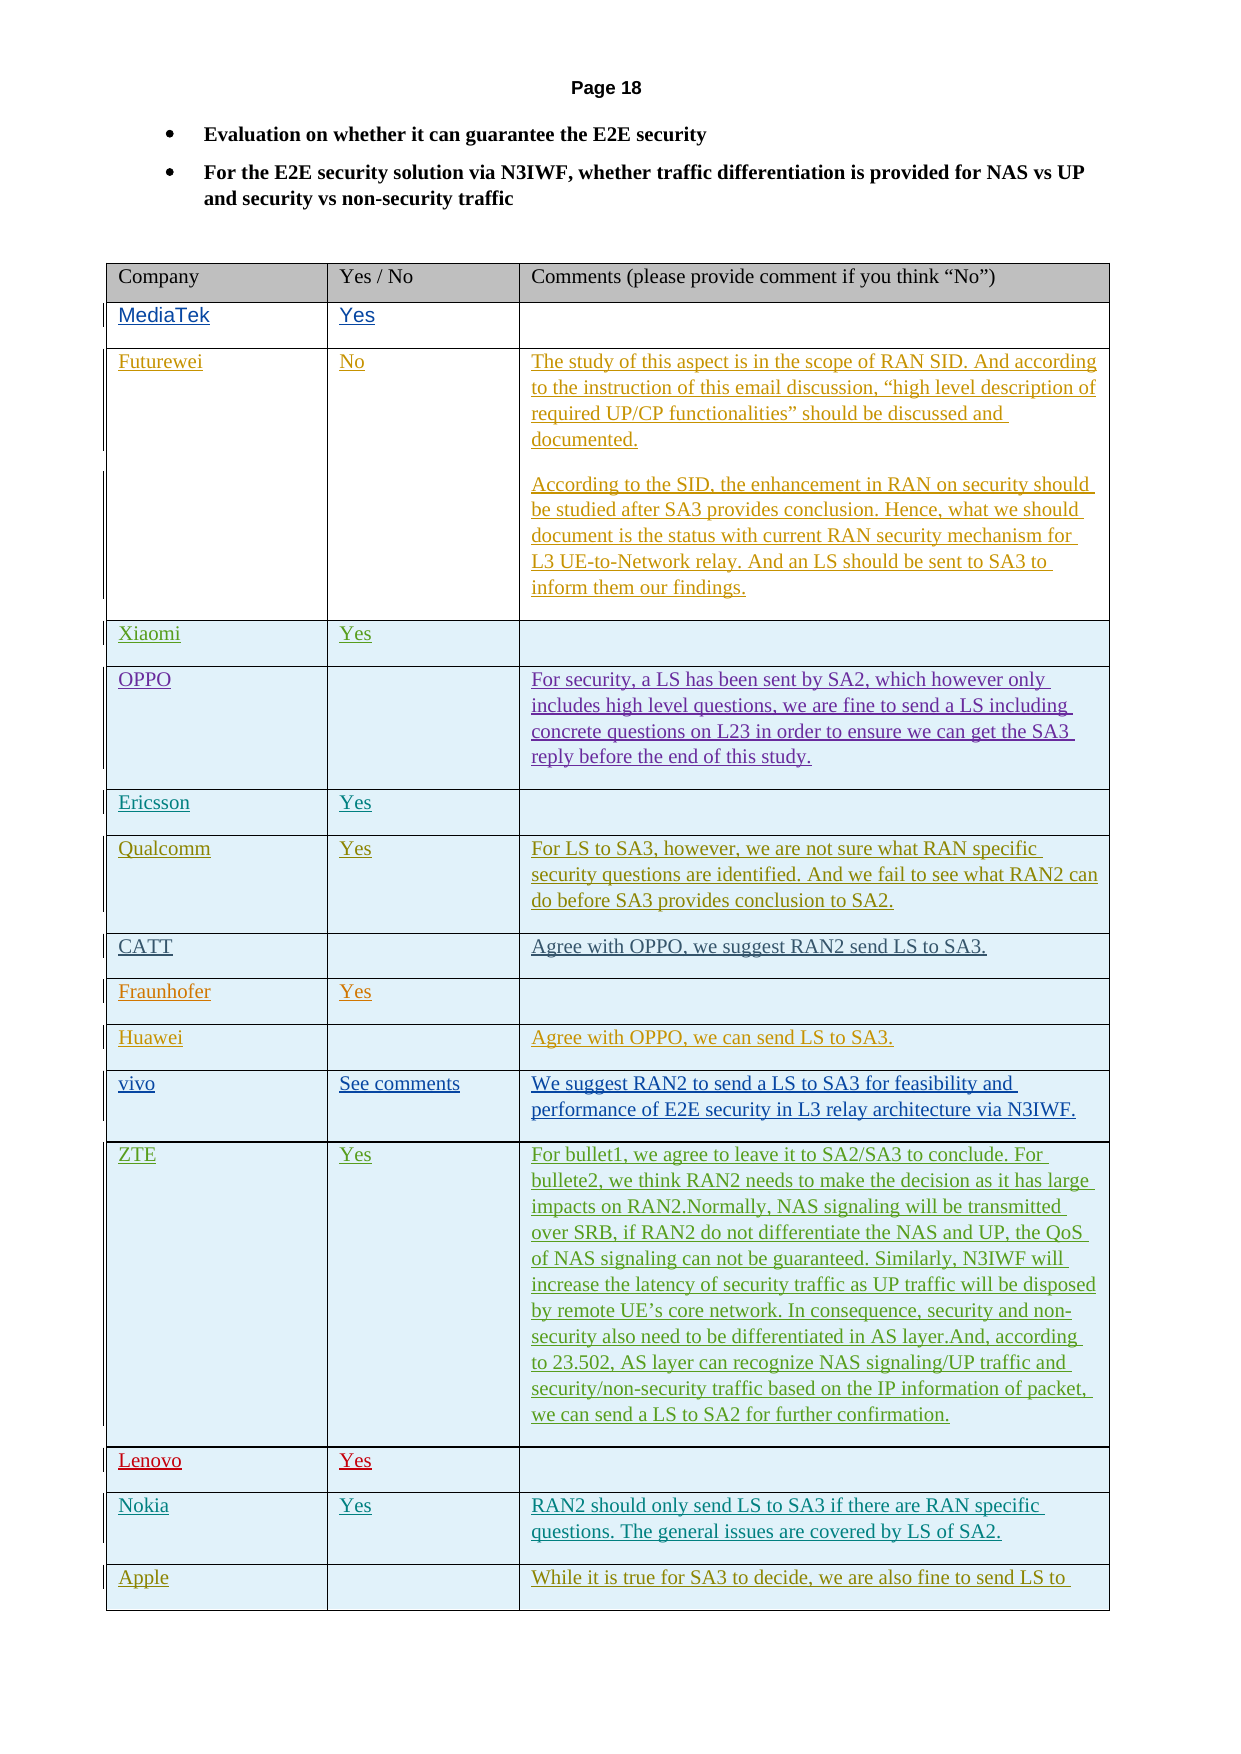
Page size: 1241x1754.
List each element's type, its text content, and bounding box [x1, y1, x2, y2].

table_cell [520, 349, 1109, 620]
table_cell [520, 303, 1109, 348]
table_cell [107, 303, 327, 348]
table_cell [328, 349, 519, 620]
table_cell [328, 303, 519, 348]
table_header Yes / No [328, 264, 519, 302]
table_header Comments (please provide comment if you think “No”) [520, 264, 1109, 302]
table_header Company [107, 264, 327, 302]
table_cell [107, 349, 327, 620]
list Evaluation on whether it can guarantee the E2E security [166, 121, 1122, 146]
list For the E2E security solution via N3IWF, whether traffic differentiation is provided for NAS vs UP and security vs non-security traffic [166, 160, 1122, 210]
